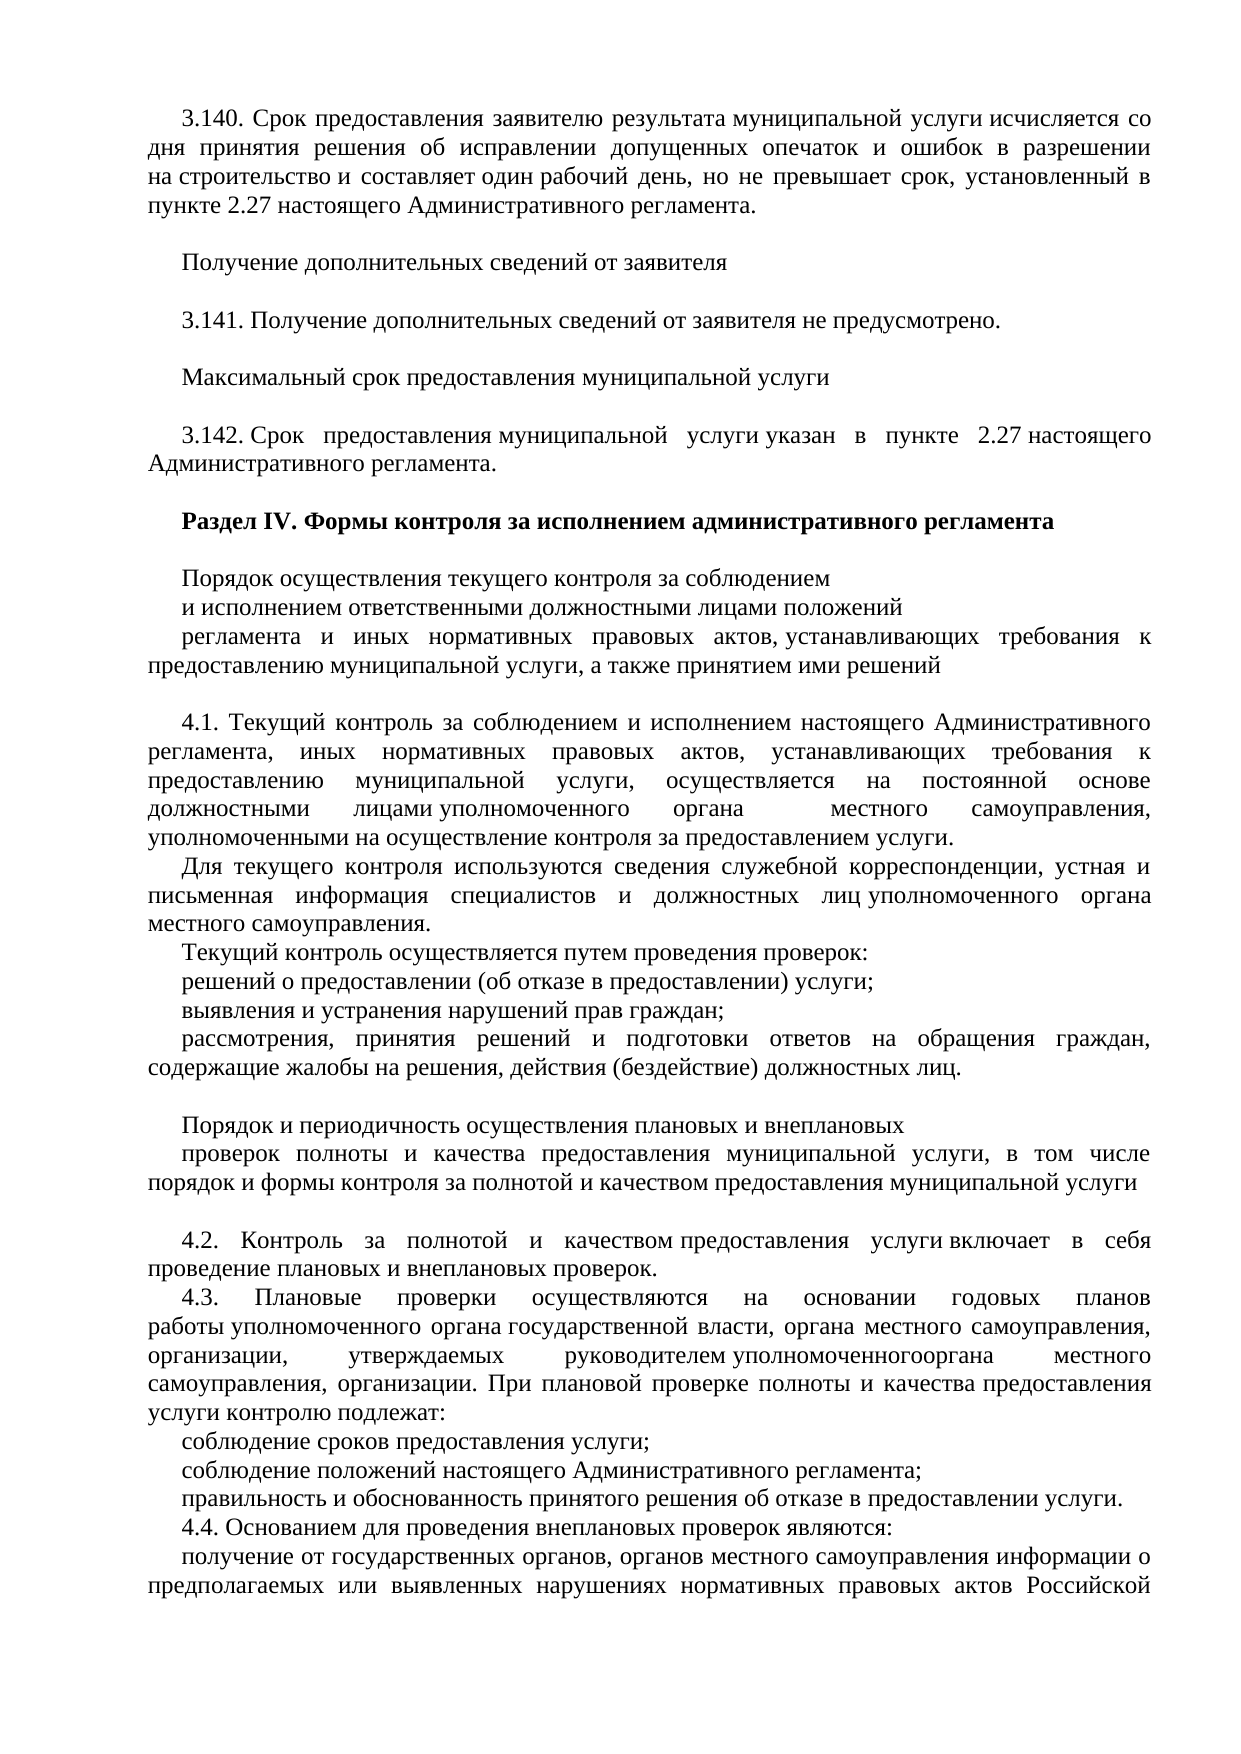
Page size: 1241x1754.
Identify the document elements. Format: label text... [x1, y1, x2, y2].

text Порядок осуществления текущего контроля за соблюдением [148, 563, 1152, 592]
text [148, 1541, 1152, 1598]
text соблюдение сроков предоставления услуги; [148, 1426, 1152, 1455]
text регламента и иных нормативных правовых актов, устанавливающих требования к предоставлению муниципальной услуги, а также принятием ими решений [148, 621, 1152, 678]
text 4.4. Основанием для проведения внеплановых проверок являются: [148, 1512, 1152, 1541]
text 3.140. Срок предоставления заявителю результата муниципальной услуги исчисляется со дня принятия решения об исправлении допущенных опечаток и ошибок в разрешении на строительство и составляет один рабочий день, но не превышает срок, установленный в пункте 2.27 настоящего Административного регламента. [148, 103, 1152, 218]
text проверок полноты и качества предоставления муниципальной услуги, в том числе порядок и формы контроля за полнотой и качеством предоставления муниципальной услуги [148, 1138, 1152, 1196]
text Раздел IV. Формы контроля за исполнением административного регламента [148, 506, 1152, 535]
text Максимальный срок предоставления муниципальной услуги [148, 362, 1152, 391]
text 4.1. Текущий контроль за соблюдением и исполнением настоящего Административного регламента, иных нормативных правовых актов, устанавливающих требования к предоставлению муниципальной услуги, осуществляется на постоянной основе должностными лицами уполномоченного органа местного самоуправления, уполномоченными на осуществление контроля за предоставлением услуги. [148, 707, 1152, 851]
text 3.142. Срок предоставления муниципальной услуги указан в пункте 2.27 настоящего Административного регламента. [148, 420, 1152, 477]
text 4.3. Плановые проверки осуществляются на основании годовых планов работы уполномоченного органа государственной власти, органа местного самоуправления, организации, утверждаемых руководителем уполномоченногооргана местного самоуправления, организации. При плановой проверке полноты и качества предоставления услуги контролю подлежат: [148, 1282, 1152, 1426]
text выявления и устранения нарушений прав граждан; [148, 995, 1152, 1023]
text и исполнением ответственными должностными лицами положений [148, 592, 1152, 621]
text 4.2. Контроль за полнотой и качеством предоставления услуги включает в себя проведение плановых и внеплановых проверок. [148, 1225, 1152, 1282]
text Текущий контроль осуществляется путем проведения проверок: [148, 937, 1152, 966]
text Для текущего контроля используются сведения служебной корреспонденции, устная и письменная информация специалистов и должностных лиц уполномоченного органа местного самоуправления. [148, 851, 1152, 937]
text Получение дополнительных сведений от заявителя [148, 247, 1152, 276]
text Порядок и периодичность осуществления плановых и внеплановых [148, 1110, 1152, 1138]
text решений о предоставлении (об отказе в предоставлении) услуги; [148, 966, 1152, 995]
text рассмотрения, принятия решений и подготовки ответов на обращения граждан, содержащие жалобы на решения, действия (бездействие) должностных лиц. [148, 1023, 1152, 1081]
text 3.141. Получение дополнительных сведений от заявителя не предусмотрено. [148, 305, 1152, 333]
text соблюдение положений настоящего Административного регламента; [148, 1455, 1152, 1483]
text правильность и обоснованность принятого решения об отказе в предоставлении услуги. [148, 1483, 1152, 1512]
